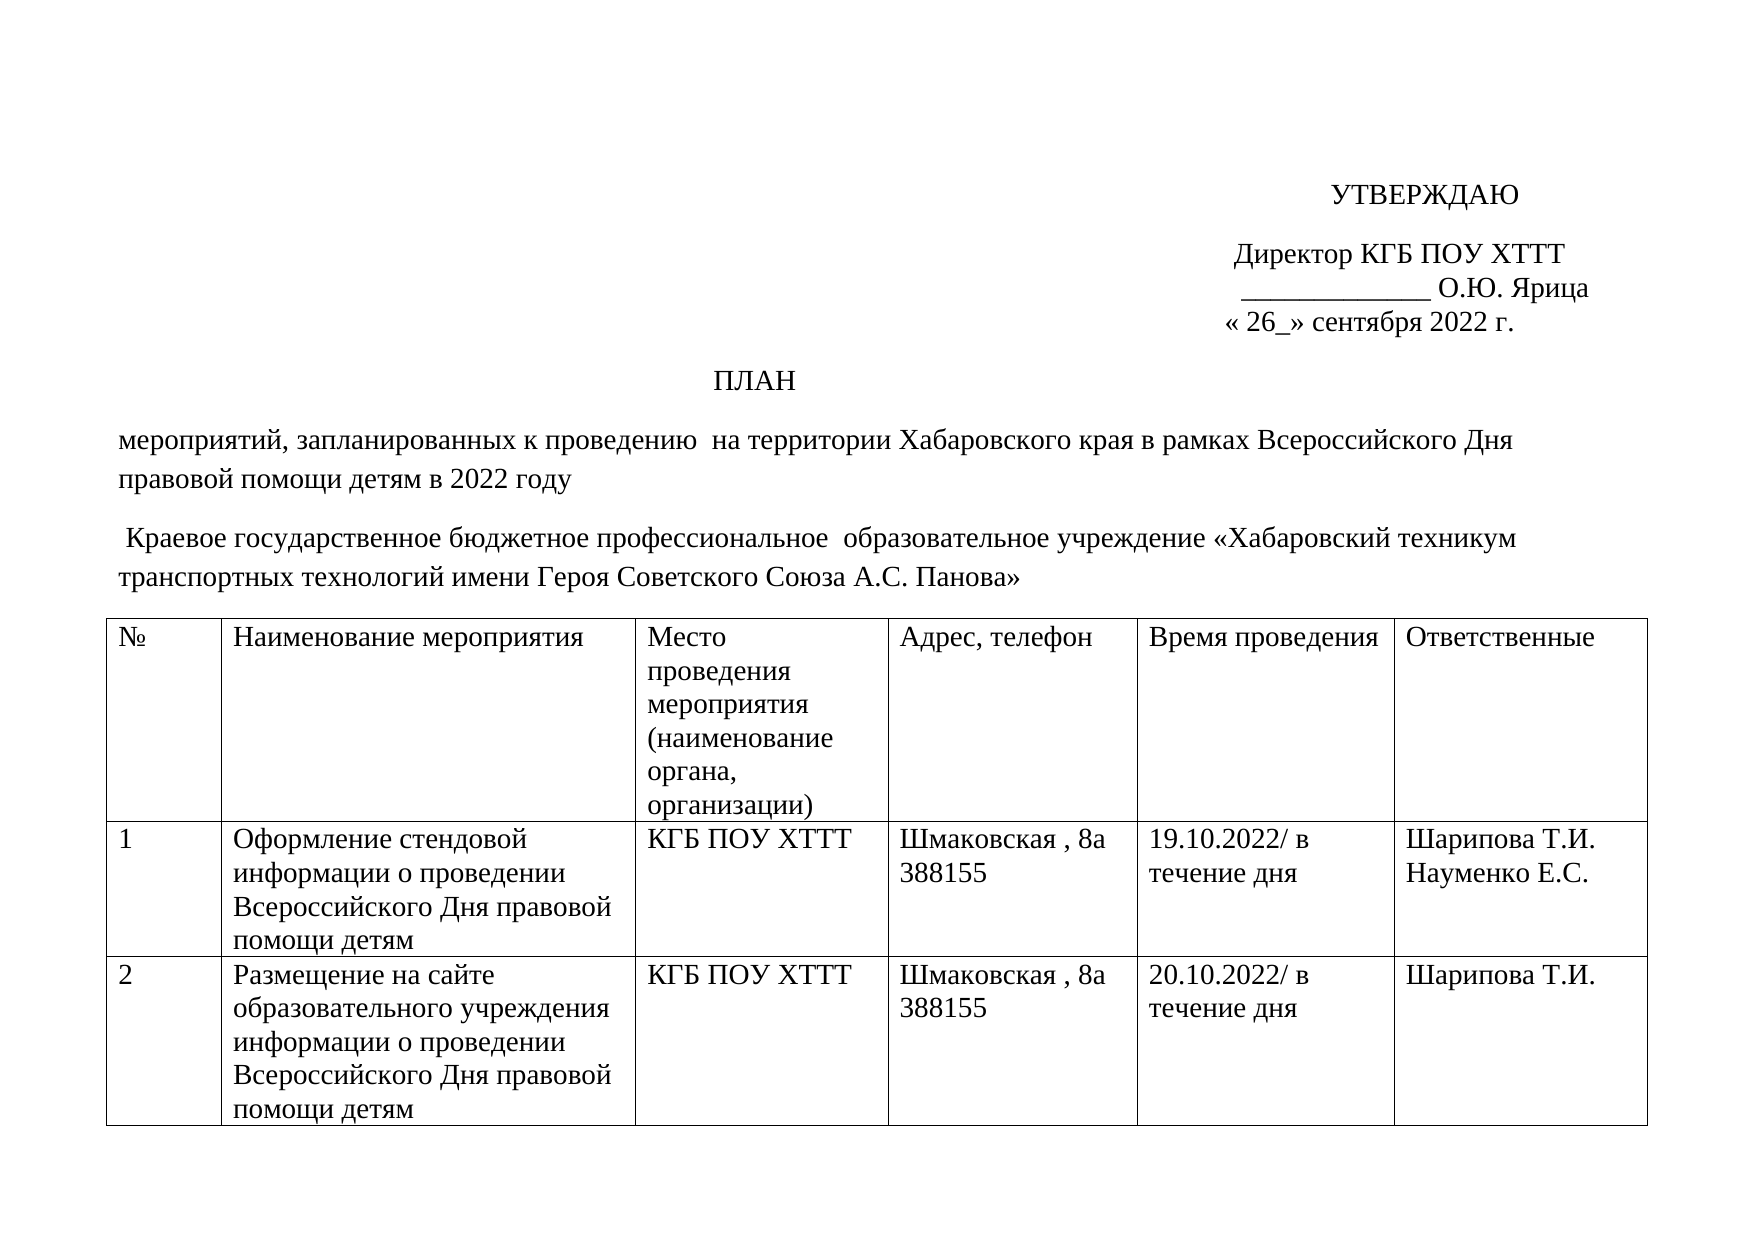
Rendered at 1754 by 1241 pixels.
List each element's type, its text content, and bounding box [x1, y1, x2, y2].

table_header Адрес, телефон [889, 619, 1137, 821]
table_cell 2 [107, 957, 221, 1124]
text « 26_» сентября 2022 г. [118, 304, 1636, 337]
text _____________ О.Ю. Ярица [118, 270, 1636, 304]
text УТВЕРЖДАЮ [118, 177, 1636, 211]
text Директор КГБ ПОУ ХТТТ [118, 237, 1636, 270]
text ПЛАН [118, 363, 1636, 397]
table_cell Оформление стендовой информации о проведении Всероссийского Дня правовой помощи детям [222, 822, 635, 956]
table_cell 19.10.2022/ в течение дня [1138, 822, 1394, 956]
table_cell Шарипова Т.И. Науменко Е.С. [1395, 822, 1647, 956]
table_header № [107, 619, 221, 821]
table_cell Шмаковская , 8а 388155 [889, 822, 1137, 956]
table_cell КГБ ПОУ ХТТТ [636, 822, 888, 956]
text мероприятий, запланированных к проведению на территории Хабаровского края в рамках Всероссийского Дня правовой помощи детям в 2022 году [118, 422, 1636, 494]
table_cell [889, 957, 1137, 1124]
table_cell Размещение на сайте образовательного учреждения информации о проведении Всероссийского Дня правовой помощи детям [222, 957, 635, 1124]
table_cell 1 [107, 822, 221, 956]
table_cell Шарипова Т.И. [1395, 957, 1647, 1124]
table_cell КГБ ПОУ ХТТТ [636, 957, 888, 1124]
table_header Место проведения мероприятия (наименование органа, организации) [636, 619, 888, 821]
table_header Наименование мероприятия [222, 619, 635, 821]
table_header Время проведения [1138, 619, 1394, 821]
table_cell 20.10.2022/ в течение дня [1138, 957, 1394, 1124]
table_header Ответственные [1395, 619, 1647, 821]
text Краевое государственное бюджетное профессиональное образовательное учреждение «Хабаровский техникум транспортных технологий имени Героя Советского Союза А.С. Панова» [118, 520, 1636, 592]
